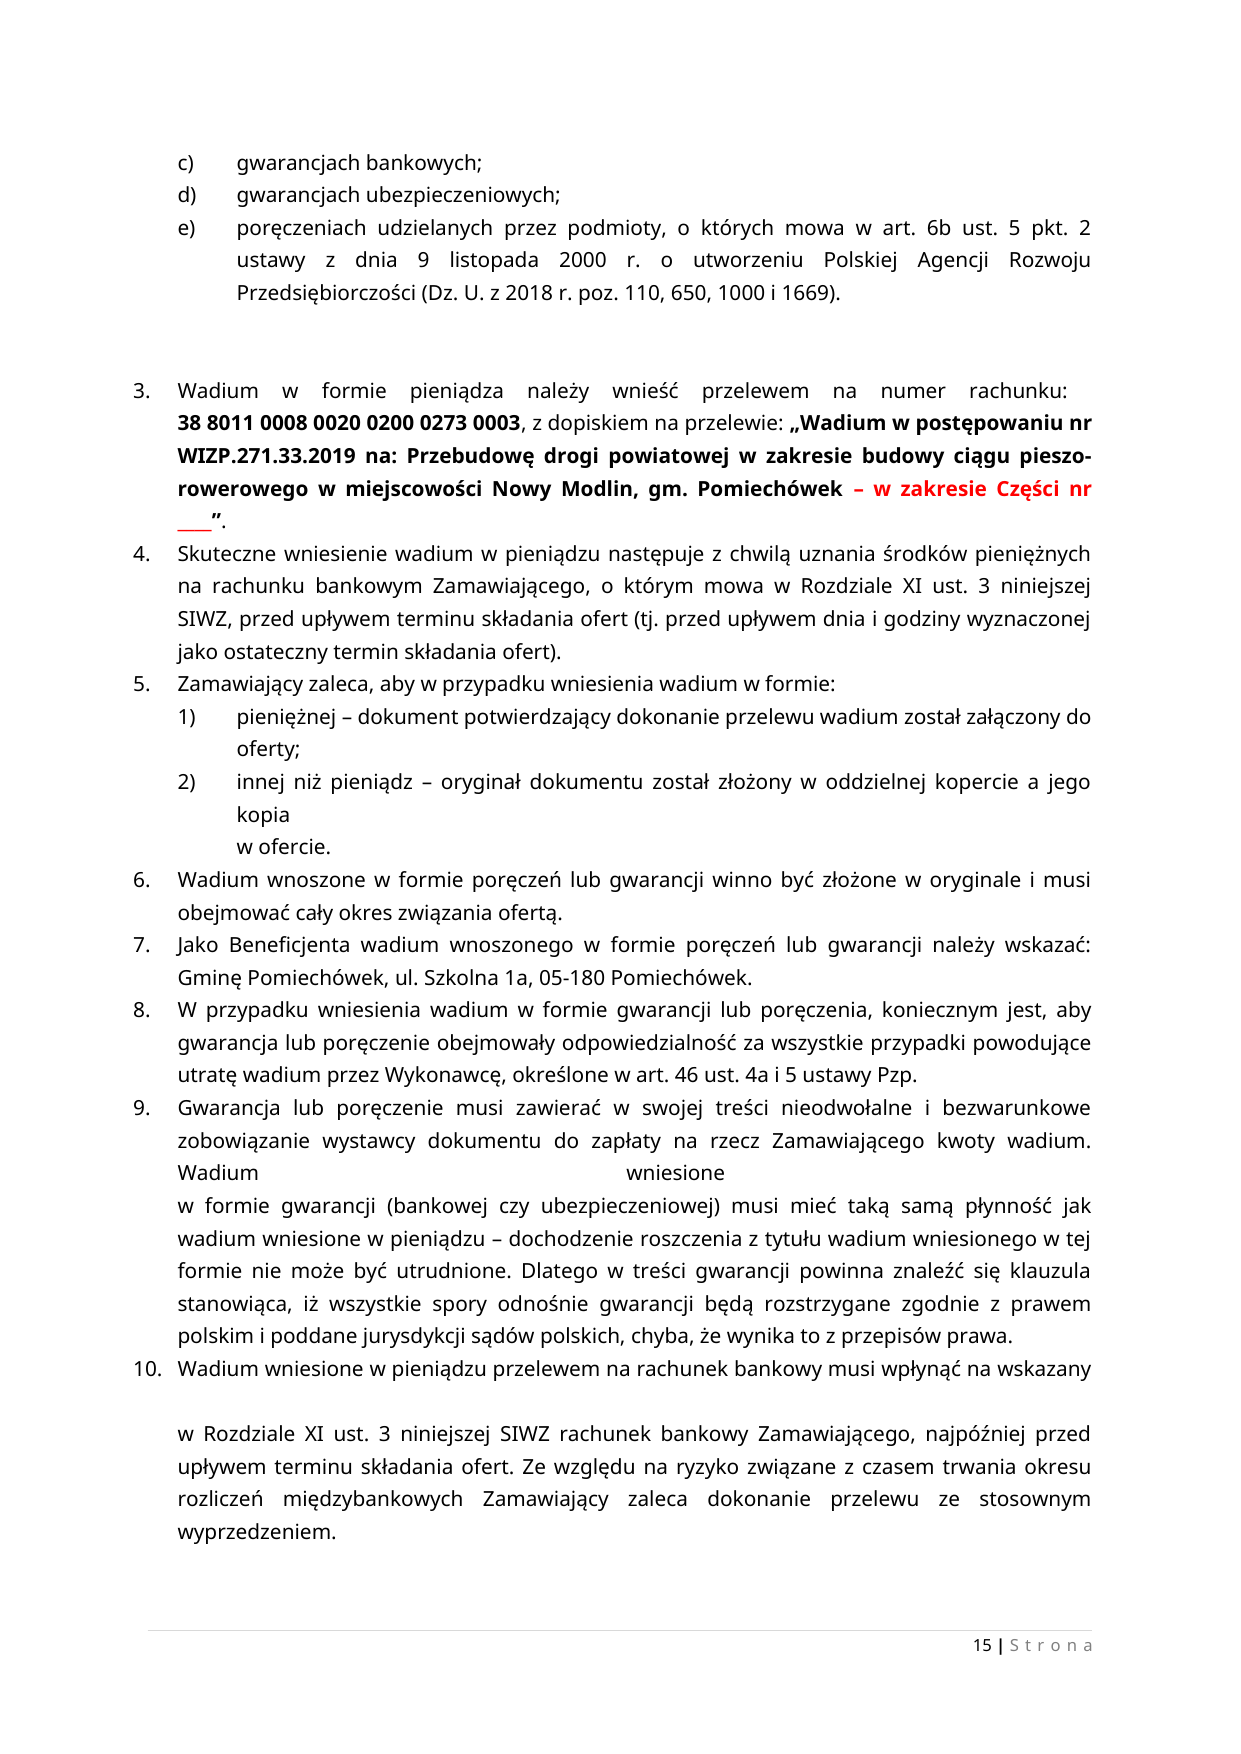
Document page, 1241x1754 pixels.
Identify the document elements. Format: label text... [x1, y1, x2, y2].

list W przypadku wniesienia wadium w formie gwarancji lub poręczenia, koniecznym jest, aby gwarancja lub poręczenie obejmowały odpowiedzialność za wszystkie przypadki powodujące utratę wadium przez Wykonawcę, określone w art. 46 ust. 4a i 5 ustawy Pzp. [133, 995, 1092, 1089]
list poręczeniach udzielanych przez podmioty, o których mowa w art. 6b ust. 5 pkt. 2 ustawy z dnia 9 listopada 2000 r. o utworzeniu Polskiej Agencji Rozwoju Przedsiębiorczości (Dz. U. z 2018 r. poz. 110, 650, 1000 i 1669). [177, 213, 1092, 307]
list Jako Beneficjenta wadium wnoszonego w formie poręczeń lub gwarancji należy wskazać: Gminę Pomiechówek, ul. Szkolna 1a, 05-180 Pomiechówek. [133, 930, 1092, 991]
list Gwarancja lub poręczenie musi zawierać w swojej treści nieodwołalne i bezwarunkowe zobowiązanie wystawcy dokumentu do zapłaty na rzecz Zamawiającego kwoty wadium. Wadium wniesione w formie gwarancji (bankowej czy ubezpieczeniowej) musi mieć taką samą płynność jak wadium wniesione w pieniądzu – dochodzenie roszczenia z tytułu wadium wniesionego w tej formie nie może być utrudnione. Dlatego w treści gwarancji powinna znaleźć się klauzula stanowiąca, iż wszystkie spory odnośnie gwarancji będą rozstrzygane zgodnie z prawem polskim i poddane jurysdykcji sądów polskich, chyba, że wynika to z przepisów prawa. [133, 1093, 1092, 1350]
list gwarancjach ubezpieczeniowych; [177, 180, 1092, 209]
list Wadium w formie pieniądza należy wnieść przelewem na numer rachunku: 38 8011 0008 0020 0200 0273 0003, z dopiskiem na przelewie: „Wadium w postępowaniu nr WIZP.271.33.2019 na: Przebudowę drogi powiatowej w zakresie budowy ciągu pieszo-rowerowego w miejscowości Nowy Modlin, gm. Pomiechówek – w zakresie Części nr ____”. [133, 376, 1092, 535]
list Skuteczne wniesienie wadium w pieniądzu następuje z chwilą uznania środków pieniężnych na rachunku bankowym Zamawiającego, o którym mowa w Rozdziale XI ust. 3 niniejszej SIWZ, przed upływem terminu składania ofert (tj. przed upływem dnia i godziny wyznaczonej jako ostateczny termin składania ofert). [133, 539, 1092, 665]
list pieniężnej – dokument potwierdzający dokonanie przelewu wadium został załączony do oferty; [177, 702, 1092, 763]
list Wadium wnoszone w formie poręczeń lub gwarancji winno być złożone w oryginale i musi obejmować cały okres związania ofertą. [133, 865, 1092, 926]
list Wadium wniesione w pieniądzu przelewem na rachunek bankowy musi wpłynąć na wskazany w Rozdziale XI ust. 3 niniejszej SIWZ rachunek bankowy Zamawiającego, najpóźniej przed upływem terminu składania ofert. Ze względu na ryzyko związane z czasem trwania okresu rozliczeń międzybankowych Zamawiający zaleca dokonanie przelewu ze stosownym wyprzedzeniem. [133, 1354, 1092, 1546]
list gwarancjach bankowych; [177, 148, 1092, 176]
list innej niż pieniądz – oryginał dokumentu został złożony w oddzielnej kopercie a jego kopia w ofercie. [177, 767, 1092, 861]
list Zamawiający zaleca, aby w przypadku wniesienia wadium w formie: [133, 669, 1092, 698]
